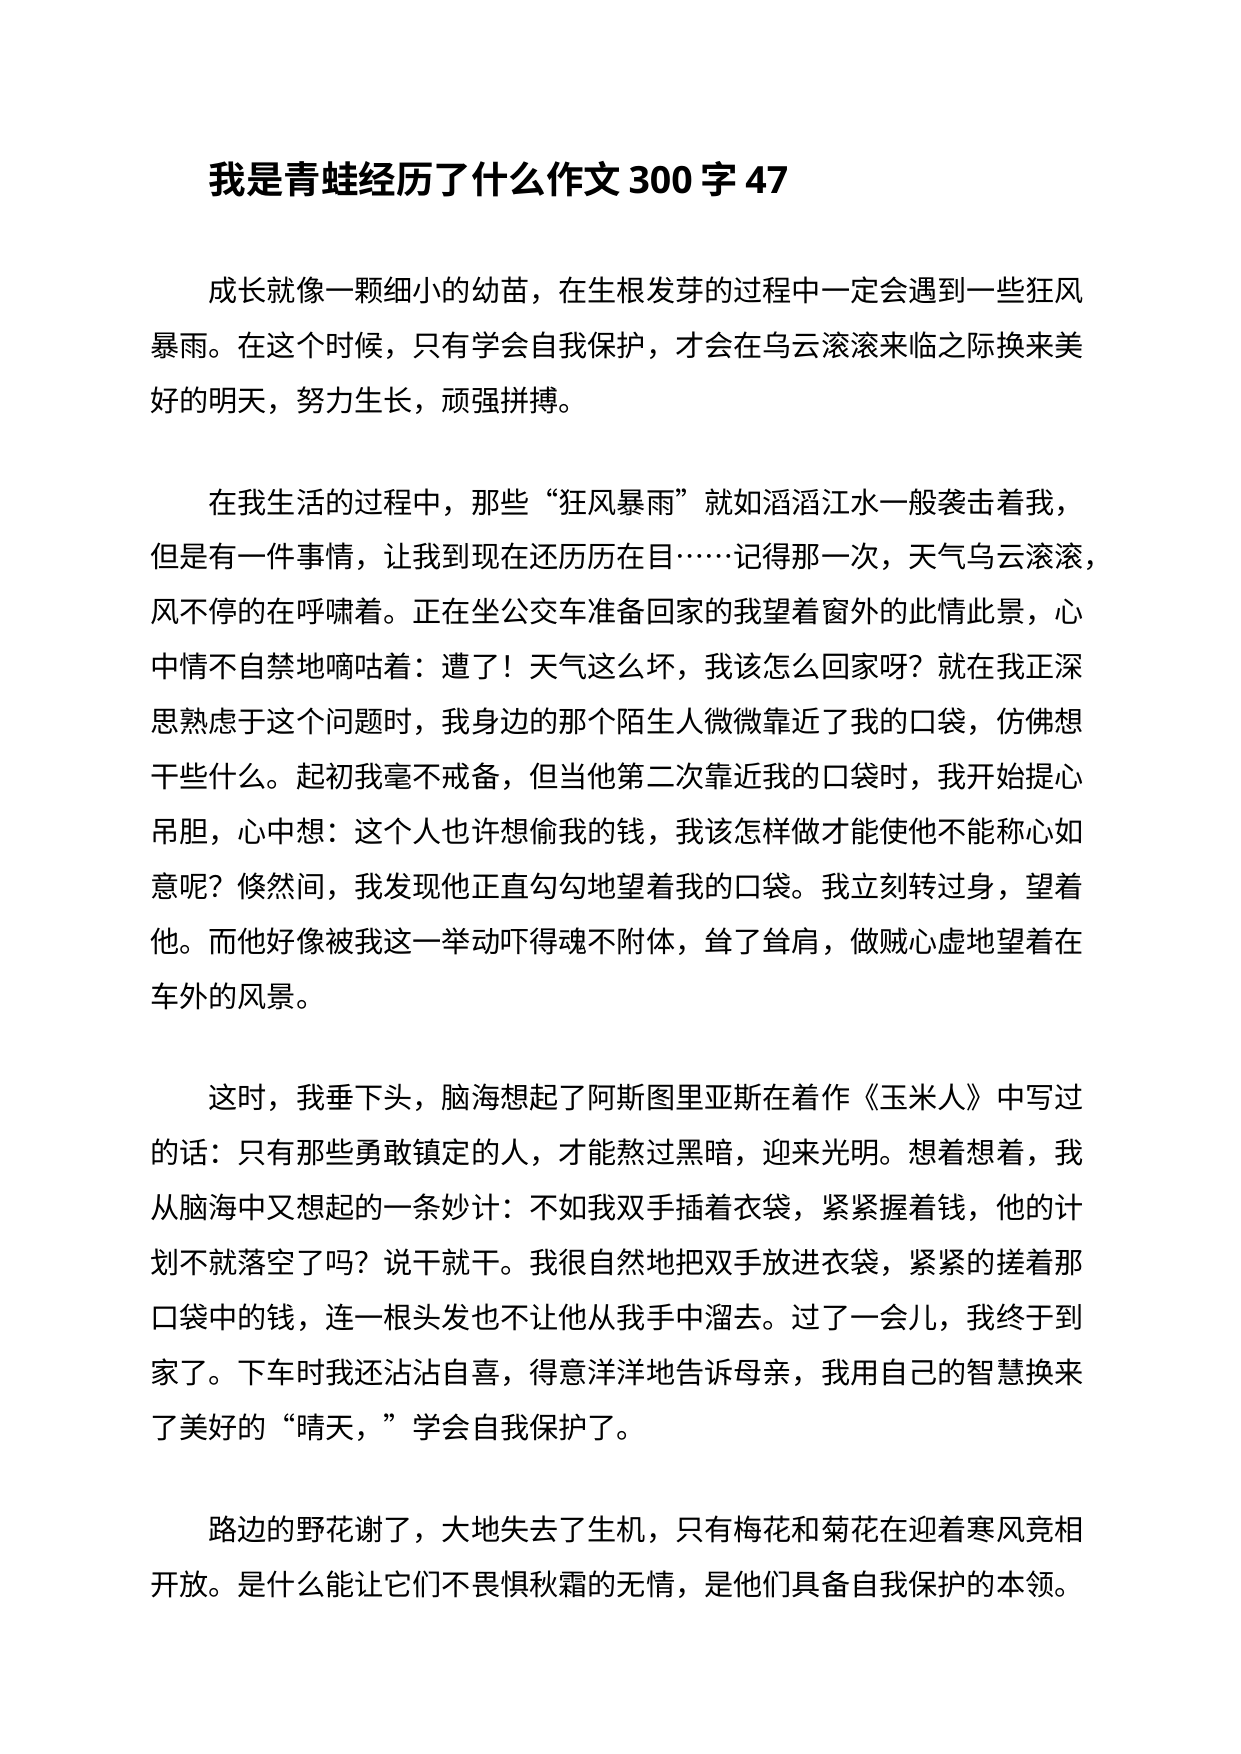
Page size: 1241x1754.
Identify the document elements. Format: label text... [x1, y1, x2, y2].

text 在我生活的过程中，那些“狂风暴雨”就如滔滔江水一般袭击着我，但是有一件事情，让我到现在还历历在目……记得那一次，天气乌云滚滚，风不停的在呼啸着。正在坐公交车准备回家的我望着窗外的此情此景，心中情不自禁地嘀咕着：遭了！天气这么坏，我该怎么回家呀？就在我正深思熟虑于这个问题时，我身边的那个陌生人微微靠近了我的口袋，仿佛想干些什么。起初我毫不戒备，但当他第二次靠近我的口袋时，我开始提心吊胆，心中想：这个人也许想偷我的钱，我该怎样做才能使他不能称心如意呢？倏然间，我发现他正直勾勾地望着我的口袋。我立刻转过身，望着他。而他好像被我这一举动吓得魂不附体，耸了耸肩，做贼心虚地望着在车外的风景。 [150, 479, 1090, 1016]
text 这时，我垂下头，脑海想起了阿斯图里亚斯在着作《玉米人》中写过的话：只有那些勇敢镇定的人，才能熬过黑暗，迎来光明。想着想着，我从脑海中又想起的一条妙计：不如我双手插着衣袋，紧紧握着钱，他的计划不就落空了吗？说干就干。我很自然地把双手放进衣袋，紧紧的搓着那口袋中的钱，连一根头发也不让他从我手中溜去。过了一会儿，我终于到家了。下车时我还沾沾自喜，得意洋洋地告诉母亲，我用自己的智慧换来了美好的“晴天，”学会自我保护了。 [150, 1075, 1090, 1447]
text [150, 1506, 1090, 1603]
text 成长就像一颗细小的幼苗，在生根发芽的过程中一定会遇到一些狂风暴雨。在这个时候，只有学会自我保护，才会在乌云滚滚来临之际换来美好的明天，努力生长，顽强拼搏。 [150, 268, 1090, 420]
text 我是青蛙经历了什么作文300字47 [150, 150, 1090, 204]
